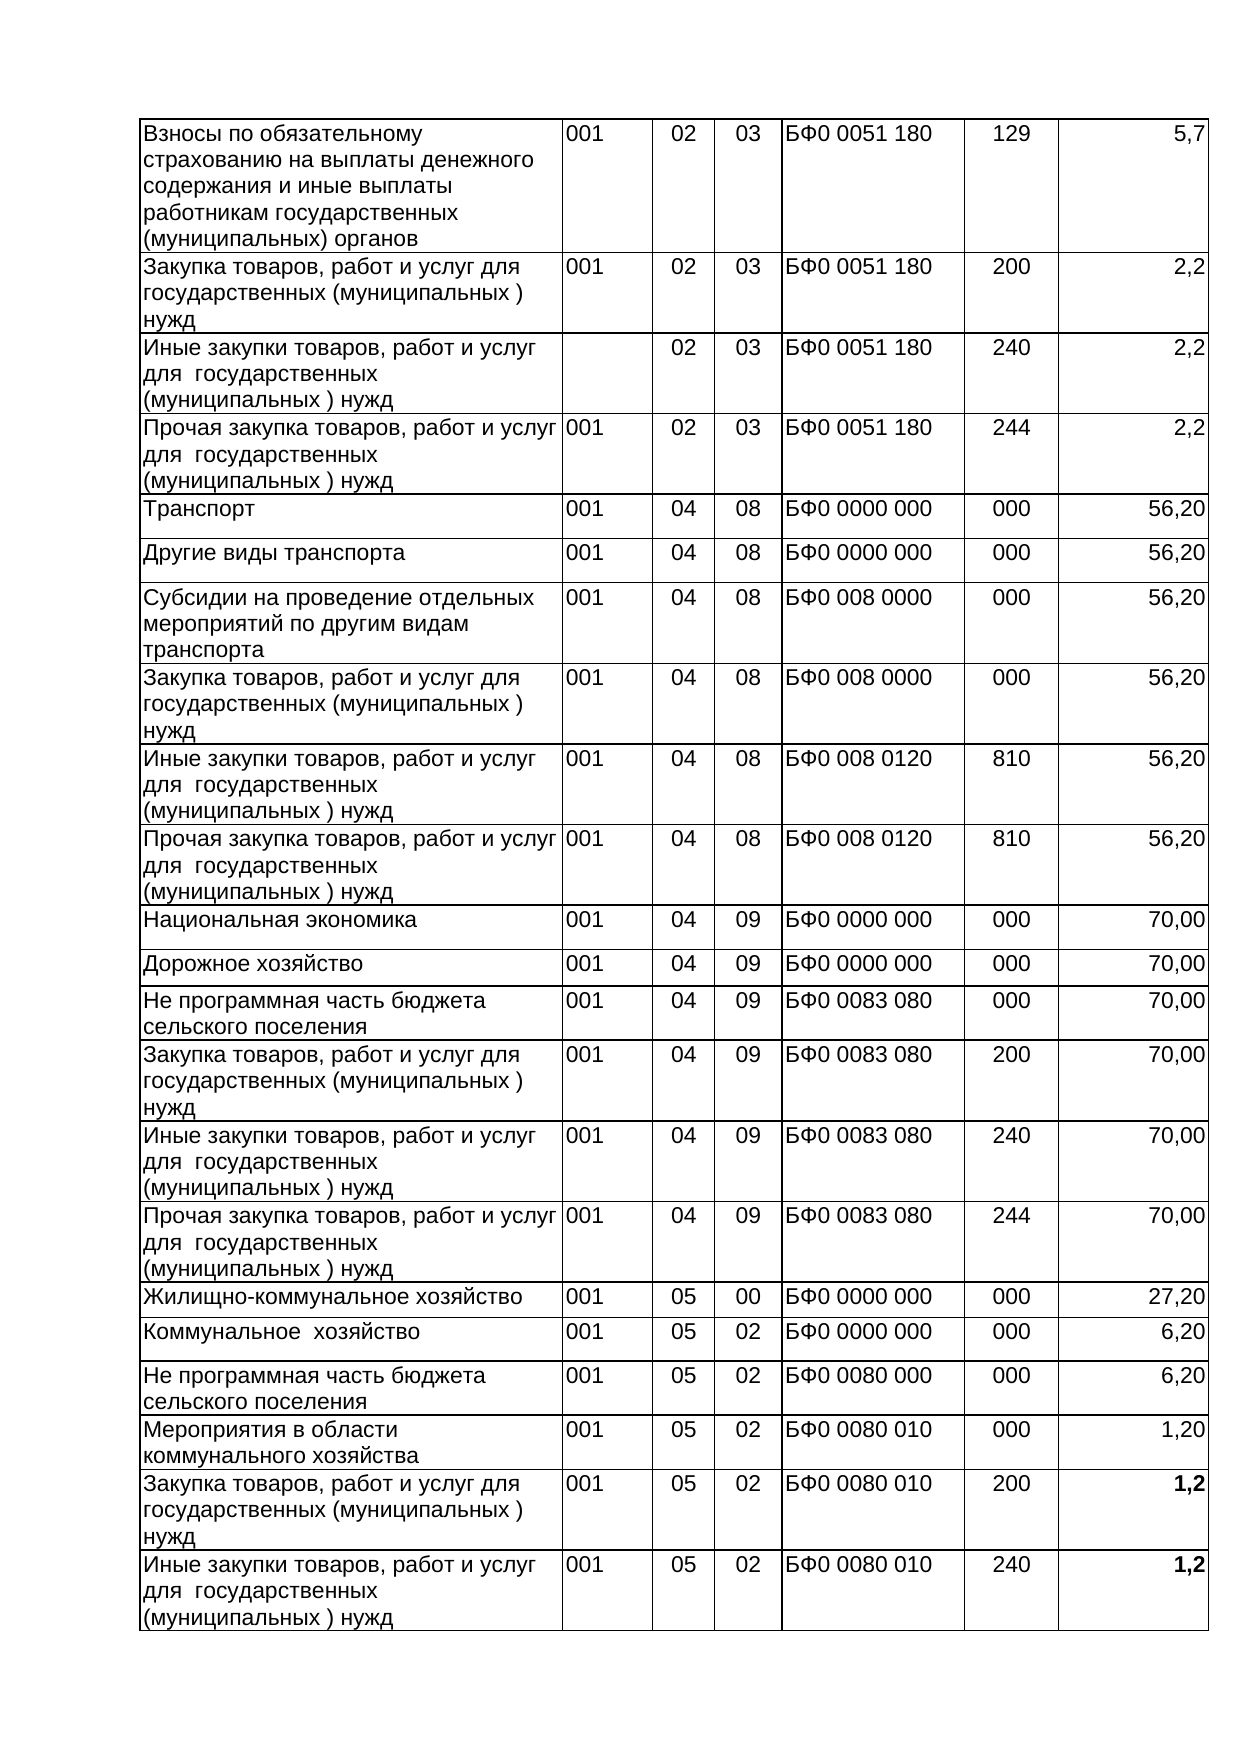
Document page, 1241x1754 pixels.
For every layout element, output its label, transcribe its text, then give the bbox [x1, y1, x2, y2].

table_cell БФ0 0083 080 [783, 1122, 964, 1201]
table_cell 05 [653, 1551, 714, 1630]
table_cell 001 [563, 1470, 652, 1549]
table_cell 001 [563, 825, 652, 904]
table_cell Субсидии на проведение отдельных мероприятий по другим видам транспорта [141, 583, 562, 662]
table_cell 1,2 [1059, 1470, 1208, 1549]
table_cell 02 [653, 334, 714, 413]
table_cell 56,20 [1059, 495, 1208, 538]
table_cell Иные закупки товаров, работ и услуг для государственных (муниципальных ) нужд [141, 745, 562, 824]
table_cell БФ0 0051 180 [783, 120, 964, 251]
table_cell БФ0 008 0120 [783, 825, 964, 904]
table_cell 000 [965, 906, 1058, 949]
table_cell 02 [715, 1416, 781, 1468]
table_cell 04 [653, 950, 714, 985]
table_cell БФ0 008 0120 [783, 745, 964, 824]
table_cell 70,00 [1059, 1122, 1208, 1201]
table_cell БФ0 0000 000 [783, 906, 964, 949]
table_cell 001 [563, 539, 652, 582]
table_cell 09 [715, 1122, 781, 1201]
table_cell 02 [653, 414, 714, 493]
table_cell 6,20 [1059, 1318, 1208, 1360]
table_cell 244 [965, 414, 1058, 493]
table_cell Закупка товаров, работ и услуг для государственных (муниципальных ) нужд [141, 664, 562, 743]
table_cell 08 [715, 539, 781, 582]
table_cell 000 [965, 987, 1058, 1039]
table_cell 56,20 [1059, 539, 1208, 582]
table_cell 04 [653, 539, 714, 582]
table_cell 09 [715, 906, 781, 949]
table_cell 200 [965, 1470, 1058, 1549]
table_cell 001 [563, 1122, 652, 1201]
table_cell 02 [715, 1318, 781, 1360]
table_cell БФ0 0083 080 [783, 1202, 964, 1281]
table_cell 810 [965, 825, 1058, 904]
table_cell 001 [563, 950, 652, 985]
table_cell 244 [965, 1202, 1058, 1281]
table_cell 810 [965, 745, 1058, 824]
table_cell 02 [715, 1470, 781, 1549]
table_cell 05 [653, 1416, 714, 1468]
table_cell БФ0 0083 080 [783, 987, 964, 1039]
table_cell 09 [715, 1041, 781, 1120]
table_cell Иные закупки товаров, работ и услуг для государственных (муниципальных ) нужд [141, 1122, 562, 1201]
table_cell 001 [563, 1318, 652, 1360]
table_cell 08 [715, 664, 781, 743]
table_cell 56,20 [1059, 664, 1208, 743]
table_cell 129 [965, 120, 1058, 251]
table_cell 02 [653, 253, 714, 332]
table_cell 6,20 [1059, 1362, 1208, 1414]
table_cell 1,2 [1059, 1551, 1208, 1630]
table_cell 001 [563, 745, 652, 824]
table_cell 27,20 [1059, 1283, 1208, 1317]
table_cell 08 [715, 745, 781, 824]
table_cell 04 [653, 664, 714, 743]
table_cell 1,20 [1059, 1416, 1208, 1468]
table_cell Транспорт [141, 495, 562, 538]
table_cell 08 [715, 495, 781, 538]
table_cell 5,7 [1059, 120, 1208, 251]
table_cell Другие виды транспорта [141, 539, 562, 582]
table_cell 000 [965, 539, 1058, 582]
table_cell 000 [965, 1318, 1058, 1360]
table_cell Закупка товаров, работ и услуг для государственных (муниципальных ) нужд [141, 253, 562, 332]
table_cell БФ0 0083 080 [783, 1041, 964, 1120]
table_cell Прочая закупка товаров, работ и услуг для государственных (муниципальных ) нужд [141, 414, 562, 493]
table_cell 00 [715, 1283, 781, 1317]
table_cell 05 [653, 1283, 714, 1317]
table_cell 001 [563, 1041, 652, 1120]
table_cell 2,2 [1059, 414, 1208, 493]
table_cell Прочая закупка товаров, работ и услуг для государственных (муниципальных ) нужд [141, 1202, 562, 1281]
table_cell БФ0 0080 000 [783, 1362, 964, 1414]
table_cell 56,20 [1059, 583, 1208, 662]
table_cell 02 [653, 120, 714, 251]
table_cell 000 [965, 1283, 1058, 1317]
table_cell Мероприятия в области коммунального хозяйства [141, 1416, 562, 1468]
table_cell БФ0 0051 180 [783, 334, 964, 413]
table_cell 08 [715, 583, 781, 662]
table_cell 200 [965, 1041, 1058, 1120]
table_cell [563, 334, 652, 413]
table_cell 001 [563, 664, 652, 743]
table_cell 08 [715, 825, 781, 904]
table_cell 001 [563, 906, 652, 949]
table_cell 04 [653, 495, 714, 538]
table_cell 04 [653, 825, 714, 904]
table_cell 70,00 [1059, 1202, 1208, 1281]
table_cell 001 [563, 987, 652, 1039]
table_cell 001 [563, 583, 652, 662]
table_cell БФ0 0080 010 [783, 1470, 964, 1549]
table_cell 70,00 [1059, 1041, 1208, 1120]
table_cell 09 [715, 950, 781, 985]
table_cell БФ0 0080 010 [783, 1551, 964, 1630]
table_cell БФ0 008 0000 [783, 583, 964, 662]
table_cell Не программная часть бюджета сельского поселения [141, 987, 562, 1039]
table_cell 56,20 [1059, 825, 1208, 904]
table_cell 001 [563, 495, 652, 538]
table_cell 2,2 [1059, 334, 1208, 413]
table_cell БФ0 008 0000 [783, 664, 964, 743]
table_cell БФ0 0051 180 [783, 253, 964, 332]
table_cell 56,20 [1059, 745, 1208, 824]
table_cell 03 [715, 414, 781, 493]
table_cell БФ0 0051 180 [783, 414, 964, 493]
table_cell 240 [965, 334, 1058, 413]
table_cell 04 [653, 583, 714, 662]
table_cell 05 [653, 1362, 714, 1414]
table_cell Прочая закупка товаров, работ и услуг для государственных (муниципальных ) нужд [141, 825, 562, 904]
table_cell БФ0 0080 010 [783, 1416, 964, 1468]
table_cell 04 [653, 1041, 714, 1120]
table_cell 05 [653, 1470, 714, 1549]
table_cell 04 [653, 906, 714, 949]
table_cell 000 [965, 1416, 1058, 1468]
table_cell Иные закупки товаров, работ и услуг для государственных (муниципальных ) нужд [141, 1551, 562, 1630]
table_cell 70,00 [1059, 906, 1208, 949]
table_cell 09 [715, 1202, 781, 1281]
table_cell 09 [715, 987, 781, 1039]
table_cell 000 [965, 495, 1058, 538]
table_cell 05 [653, 1318, 714, 1360]
table_cell 03 [715, 253, 781, 332]
table_cell 70,00 [1059, 950, 1208, 985]
table_cell 000 [965, 950, 1058, 985]
table_cell 200 [965, 253, 1058, 332]
table_cell 04 [653, 987, 714, 1039]
table_cell Коммунальное хозяйство [141, 1318, 562, 1360]
table_cell БФ0 0000 000 [783, 495, 964, 538]
table_cell Национальная экономика [141, 906, 562, 949]
table_cell 03 [715, 120, 781, 251]
table_cell 001 [563, 1283, 652, 1317]
table_cell БФ0 0000 000 [783, 1283, 964, 1317]
table_cell 04 [653, 745, 714, 824]
table_cell Закупка товаров, работ и услуг для государственных (муниципальных ) нужд [141, 1041, 562, 1120]
table_cell 03 [715, 334, 781, 413]
table_cell 000 [965, 664, 1058, 743]
table_cell 001 [563, 1362, 652, 1414]
table_cell 240 [965, 1551, 1058, 1630]
table_cell 04 [653, 1202, 714, 1281]
table_cell 001 [563, 120, 652, 251]
table_cell 001 [563, 253, 652, 332]
table_cell 02 [715, 1362, 781, 1414]
table_cell 001 [563, 1416, 652, 1468]
table_cell 02 [715, 1551, 781, 1630]
table_cell 000 [965, 583, 1058, 662]
table_cell 2,2 [1059, 253, 1208, 332]
table_cell Не программная часть бюджета сельского поселения [141, 1362, 562, 1414]
table_cell Закупка товаров, работ и услуг для государственных (муниципальных ) нужд [141, 1470, 562, 1549]
table_cell БФ0 0000 000 [783, 1318, 964, 1360]
table_cell 000 [965, 1362, 1058, 1414]
table_cell БФ0 0000 000 [783, 539, 964, 582]
table_cell 001 [563, 1202, 652, 1281]
table_cell Иные закупки товаров, работ и услуг для государственных (муниципальных ) нужд [141, 334, 562, 413]
table_cell Жилищно-коммунальное хозяйство [141, 1283, 562, 1317]
table_cell Взносы по обязательному страхованию на выплаты денежного содержания и иные выплаты работникам государственных (муниципальных) органов [141, 120, 562, 251]
table_cell 70,00 [1059, 987, 1208, 1039]
table_cell 04 [653, 1122, 714, 1201]
table_cell 240 [965, 1122, 1058, 1201]
table_cell БФ0 0000 000 [783, 950, 964, 985]
table_cell 001 [563, 414, 652, 493]
table_cell Дорожное хозяйство [141, 950, 562, 985]
table_cell 001 [563, 1551, 652, 1630]
